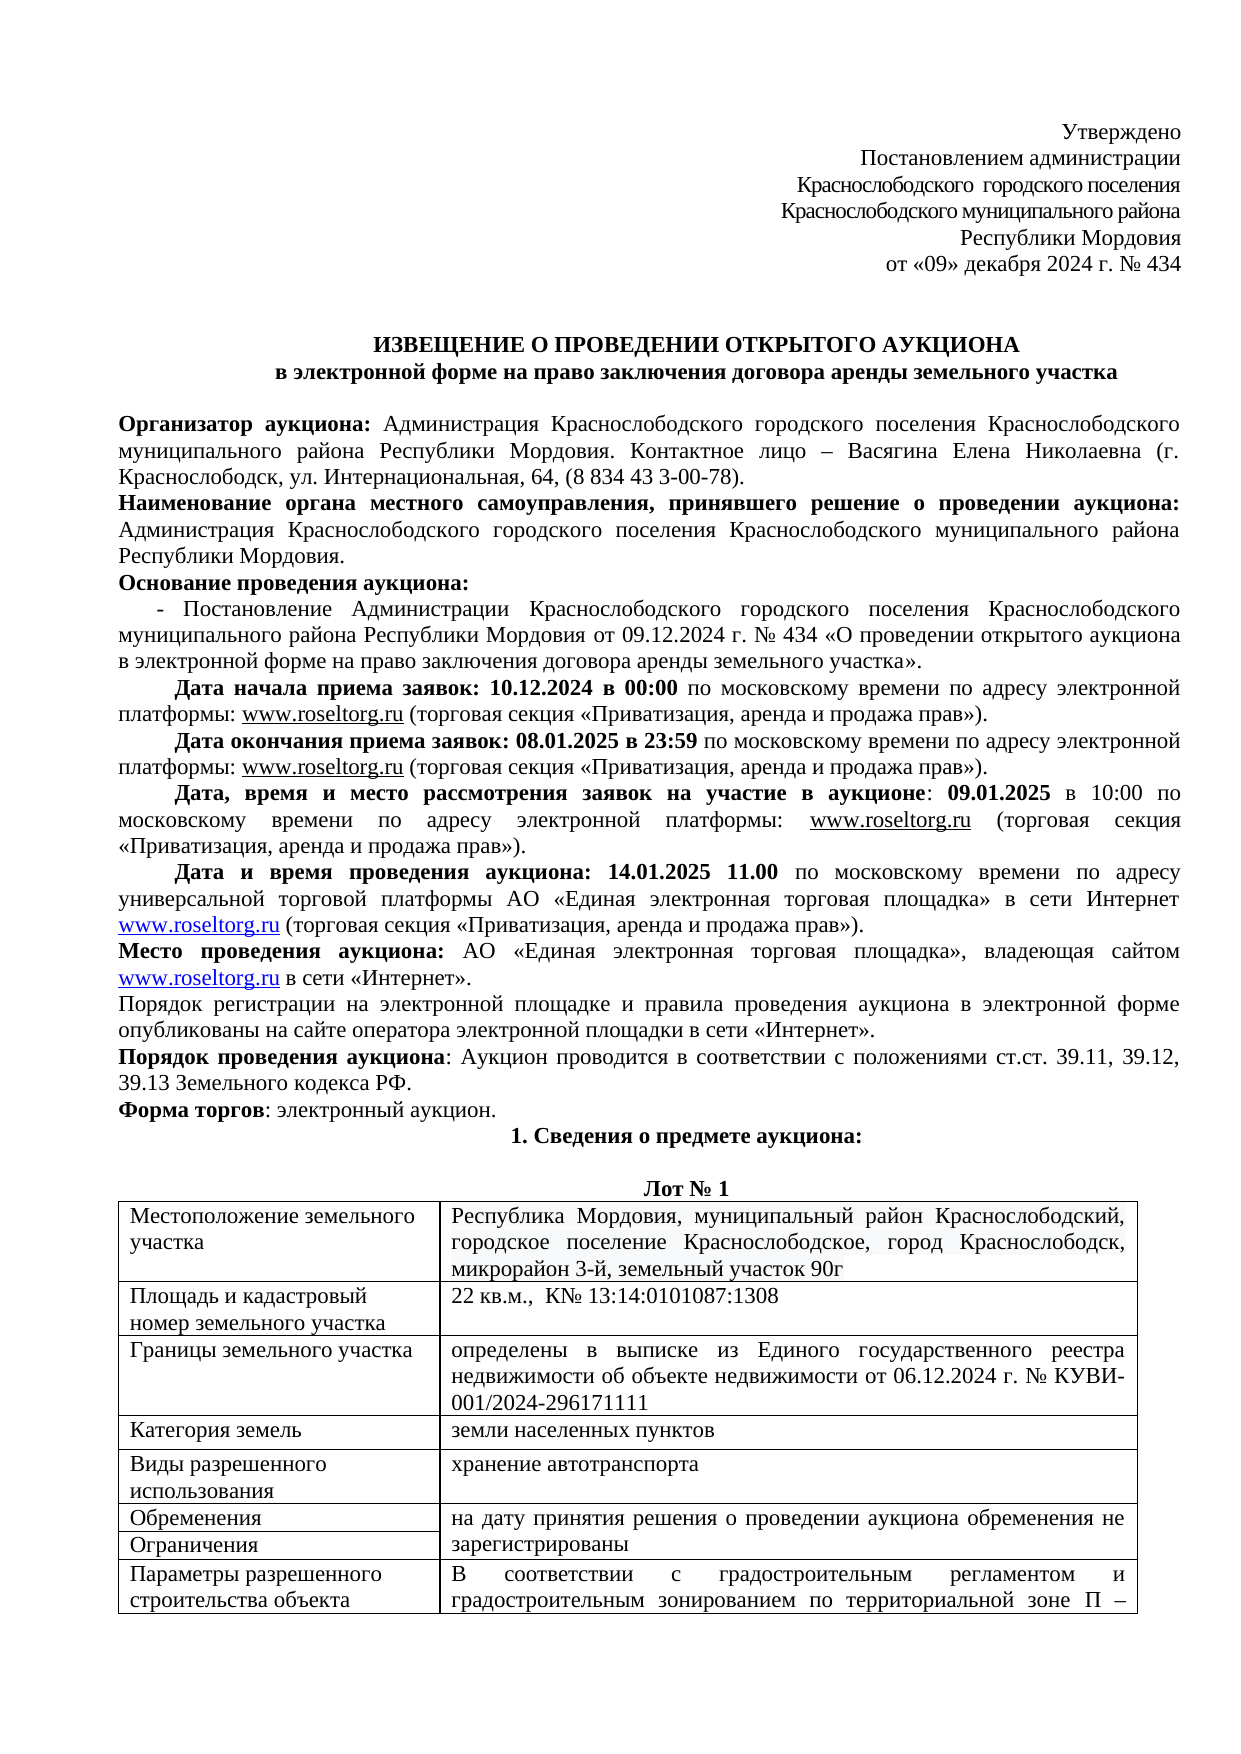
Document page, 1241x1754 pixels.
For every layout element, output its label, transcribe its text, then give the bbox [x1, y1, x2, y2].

text в электронной форме на право заключения договора аренды земельного участка [118, 358, 1181, 384]
text от «09» декабря 2024 г. № 434 [118, 250, 1181, 276]
text ИЗВЕЩЕНИЕ О ПРОВЕДЕНИИ ОТКРЫТОГО АУКЦИОНА [118, 331, 1181, 358]
text Дата окончания приема заявок: 08.01.2025 в 23:59 по московскому времени по адресу электронной платформы: www.roseltorg.ru (торговая секция «Приватизация, аренда и продажа прав»). [118, 727, 1181, 779]
text Республики Мордовия [118, 223, 1181, 250]
text Краснослободского городского поселения [118, 171, 1181, 197]
text Лот № 1 [118, 1175, 1181, 1201]
table_cell определены в выписке из Единого государственного реестра недвижимости об объекте недвижимости от 06.12.2024 г. № КУВИ-001/2024-296171111 [441, 1336, 1137, 1415]
text Наименование органа местного самоуправления, принявшего решение о проведении аукциона: Администрация Краснослободского городского поселения Краснослободского муниципального района Республики Мордовия. [118, 489, 1181, 568]
text Основание проведения аукциона: [118, 568, 1181, 595]
text Порядок регистрации на электронной площадке и правила проведения аукциона в электронной форме опубликованы на сайте оператора электронной площадки в сети «Интернет». [118, 990, 1181, 1043]
text 1. Сведения о предмете аукциона: [118, 1122, 1181, 1148]
table_cell на дату принятия решения о проведении аукциона обременения не зарегистрированы [441, 1504, 1137, 1559]
table_cell Параметры разрешенного строительства объекта капитального строительства [119, 1560, 439, 1612]
table_cell Обременения [119, 1504, 439, 1531]
text Краснослободского муниципального района [118, 197, 1181, 223]
text Порядок проведения аукциона: Аукцион проводится в соответствии с положениями ст.ст. 39.11, 39.12, 39.13 Земельного кодекса РФ. [118, 1043, 1181, 1096]
text Утверждено [118, 118, 1181, 144]
text - Постановление Администрации Краснослободского городского поселения Краснослободского муниципального района Республики Мордовия от 09.12.2024 г. № 434 «О проведении открытого аукциона в электронной форме на право заключения договора аренды земельного участка». [118, 595, 1181, 674]
text Постановлением администрации [118, 144, 1181, 171]
table_header Республика Мордовия, муниципальный район Краснослободский, городское поселение Краснослободское, город Краснослободск, микрорайон 3-й, земельный участок 90г [441, 1202, 1137, 1281]
table_cell Площадь и кадастровый номер земельного участка [119, 1282, 439, 1335]
table_header Местоположение земельного участка [119, 1202, 439, 1281]
table_cell Ограничения [119, 1532, 439, 1559]
text Дата и время проведения аукциона: 14.01.2025 11.00 по московскому времени по адресу универсальной торговой платформы АО «Единая электронная торговая площадка» в сети Интернет www.roseltorg.ru (торговая секция «Приватизация, аренда и продажа прав»). [118, 858, 1181, 937]
table_cell 22 кв.м., К№ 13:14:0101087:1308 [441, 1282, 1137, 1335]
table_cell Категория земель [119, 1416, 439, 1449]
table_cell земли населенных пунктов [441, 1416, 1137, 1449]
text Форма торгов: электронный аукцион. [118, 1096, 1181, 1122]
text Организатор аукциона: Администрация Краснослободского городского поселения Краснослободского муниципального района Республики Мордовия. Контактное лицо – Васягина Елена Николаевна (г. Краснослободск, ул. Интернациональная, 64, (8 834 43 3-00-78). [118, 410, 1181, 489]
text Место проведения аукциона: АО «Единая электронная торговая площадка», владеющая сайтом www.roseltorg.ru в сети «Интернет». [118, 937, 1181, 990]
table_cell Границы земельного участка [119, 1336, 439, 1415]
table_cell Виды разрешенного использования [119, 1450, 439, 1503]
text Дата, время и место рассмотрения заявок на участие в аукционе: 09.01.2025 в 10:00 по московскому времени по адресу электронной платформы: www.roseltorg.ru (торговая секция «Приватизация, аренда и продажа прав»). [118, 779, 1181, 858]
text Дата начала приема заявок: 10.12.2024 в 00:00 по московскому времени по адресу электронной платформы: www.roseltorg.ru (торговая секция «Приватизация, аренда и продажа прав»). [118, 674, 1181, 727]
table_cell хранение автотранспорта [441, 1450, 1137, 1503]
